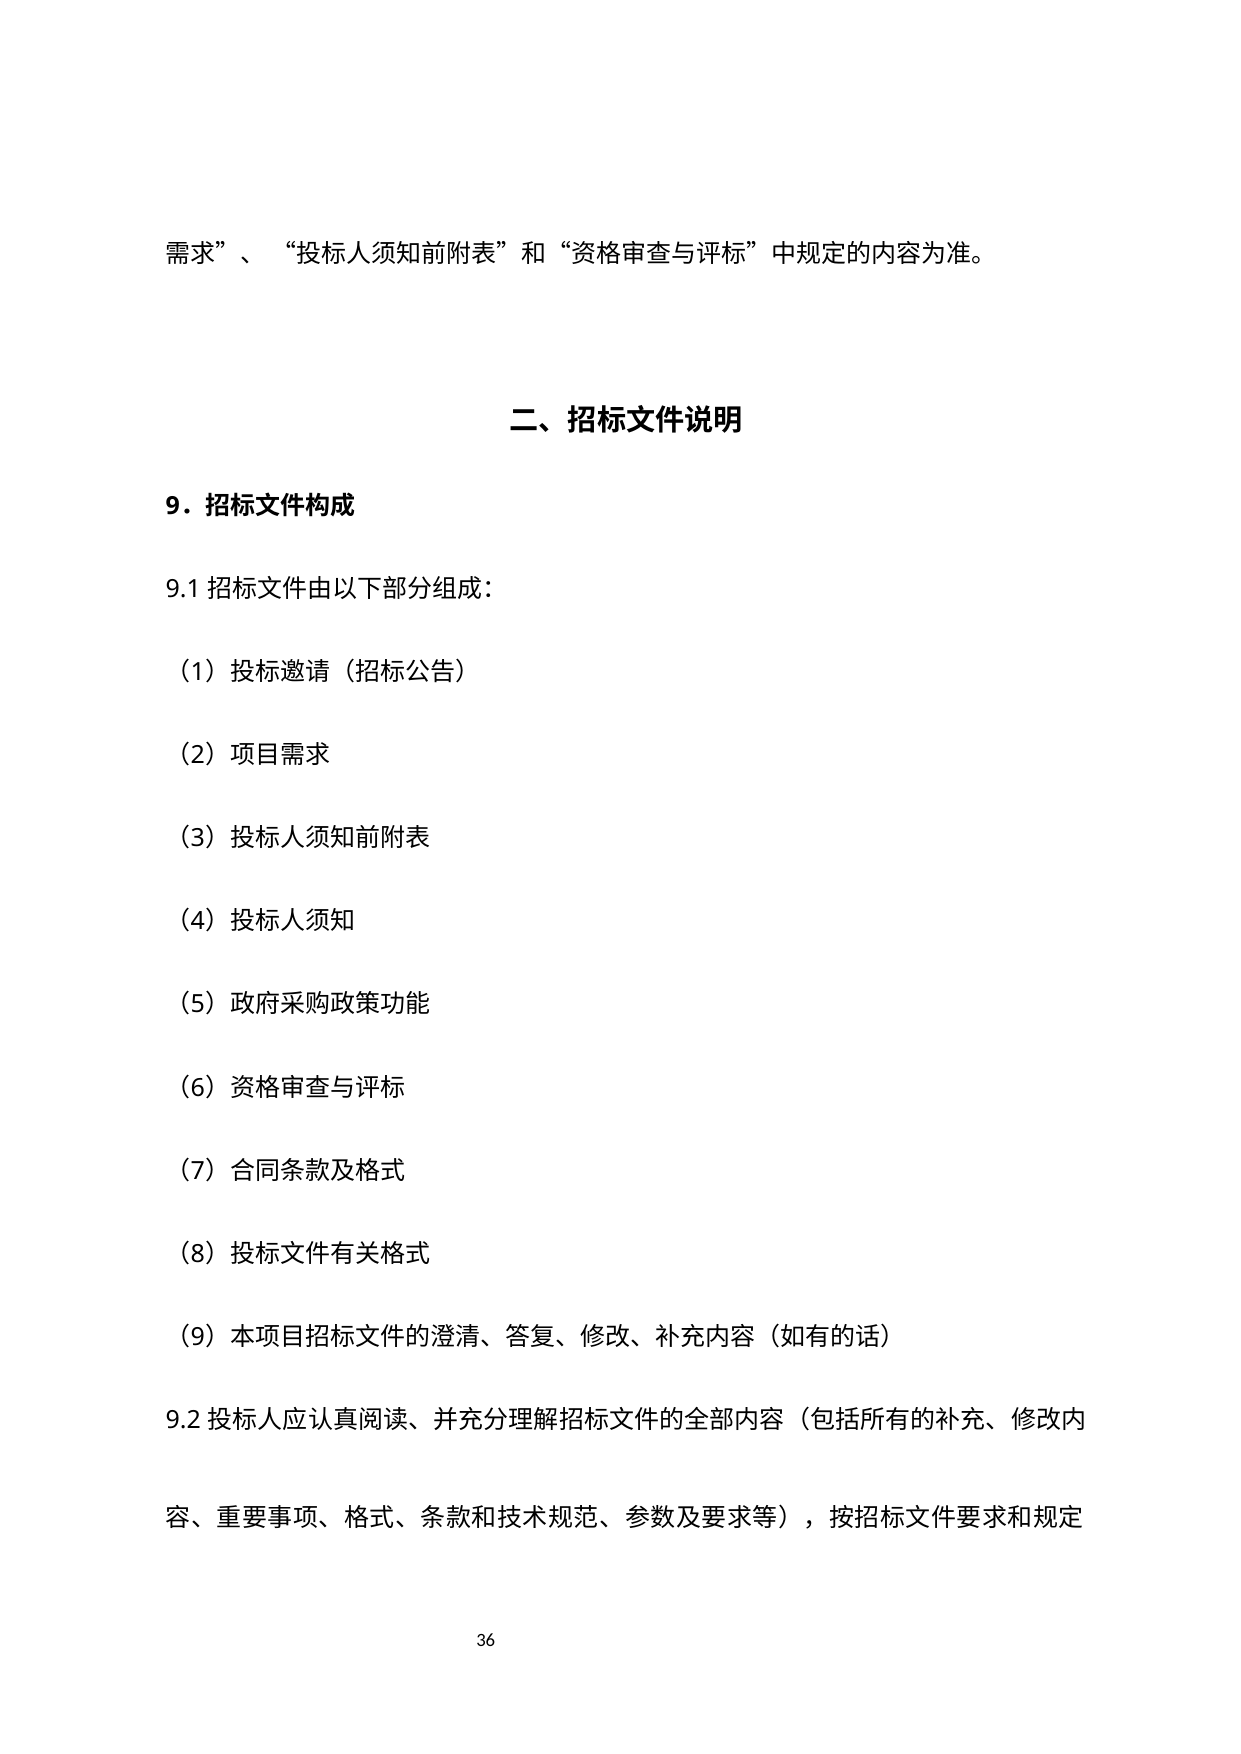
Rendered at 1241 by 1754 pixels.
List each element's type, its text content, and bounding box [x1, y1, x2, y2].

text 9．招标文件构成 [165, 471, 1087, 536]
text （5）政府采购政策功能 [165, 969, 1087, 1034]
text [165, 1385, 1087, 1548]
text （2）项目需求 [165, 720, 1087, 785]
text （8）投标文件有关格式 [165, 1219, 1087, 1284]
text 9.1 招标文件由以下部分组成： [165, 554, 1087, 619]
text （9）本项目招标文件的澄清、答复、修改、补充内容（如有的话） [165, 1302, 1087, 1367]
text （6）资格审查与评标 [165, 1053, 1087, 1118]
text （4）投标人须知 [165, 886, 1087, 951]
text （7）合同条款及格式 [165, 1136, 1087, 1201]
text （3）投标人须知前附表 [165, 803, 1087, 868]
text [165, 219, 1087, 284]
text （1）投标邀请（招标公告） [165, 637, 1087, 702]
text 二、招标文件说明 [165, 385, 1087, 450]
